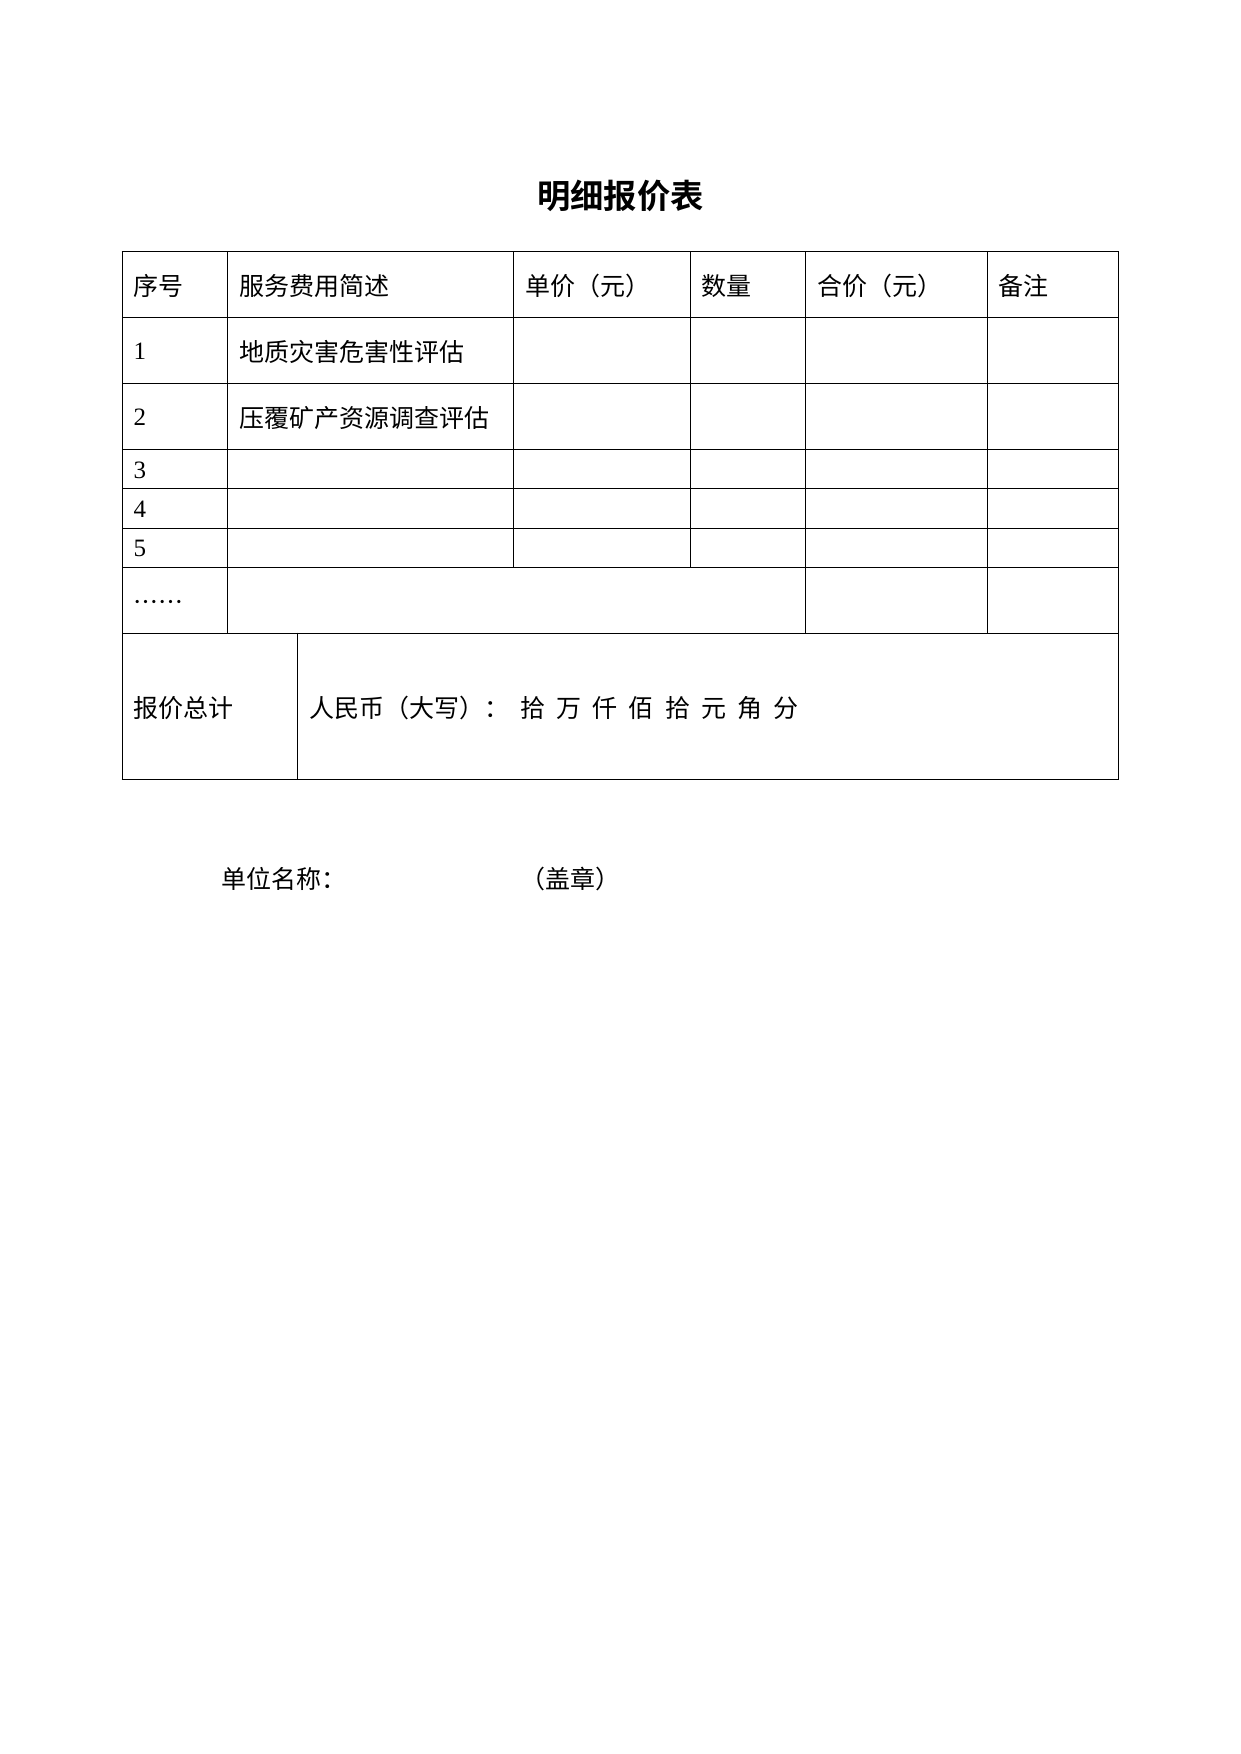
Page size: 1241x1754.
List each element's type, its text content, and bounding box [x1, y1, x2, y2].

table_cell 4 [123, 489, 227, 527]
table_cell [228, 489, 513, 527]
table_cell [806, 529, 987, 567]
table_cell [228, 450, 513, 488]
table_cell 压覆矿产资源调查评估 [228, 384, 513, 449]
table_cell [988, 384, 1118, 449]
table_cell 2 [123, 384, 227, 449]
table_cell [514, 318, 690, 383]
table_cell [988, 529, 1118, 567]
table_header 备注 [988, 252, 1118, 317]
text 单位名称： （盖章） [165, 845, 1075, 910]
table_cell [691, 450, 805, 488]
table_cell [806, 384, 987, 449]
table_cell 1 [123, 318, 227, 383]
table_cell [988, 450, 1118, 488]
table_cell [691, 384, 805, 449]
table_cell [988, 489, 1118, 527]
table_cell [691, 529, 805, 567]
table_cell [228, 529, 513, 567]
table_cell [691, 318, 805, 383]
table_cell [228, 568, 805, 633]
table_cell 3 [123, 450, 227, 488]
table_cell 地质灾害危害性评估 [228, 318, 513, 383]
table_cell [806, 568, 987, 633]
table_cell 报价总计 [123, 634, 297, 779]
table_cell [691, 489, 805, 527]
table_cell [806, 450, 987, 488]
table_header 服务费用简述 [228, 252, 513, 317]
table_cell [806, 318, 987, 383]
table_header 序号 [123, 252, 227, 317]
table_cell [514, 529, 690, 567]
table_cell [514, 450, 690, 488]
table_cell [988, 318, 1118, 383]
table_cell [806, 489, 987, 527]
table_cell …… [123, 568, 227, 633]
table_header 数量 [691, 252, 805, 317]
table_cell [514, 489, 690, 527]
table_cell [514, 384, 690, 449]
table_cell 人民币（大写）： 拾 万 仟 佰 拾 元 角 分 [298, 634, 1118, 779]
text 明细报价表 [165, 162, 1075, 227]
table_cell [988, 568, 1118, 633]
table_header 合价（元） [806, 252, 987, 317]
table_cell 5 [123, 529, 227, 567]
table_header 单价（元） [514, 252, 690, 317]
